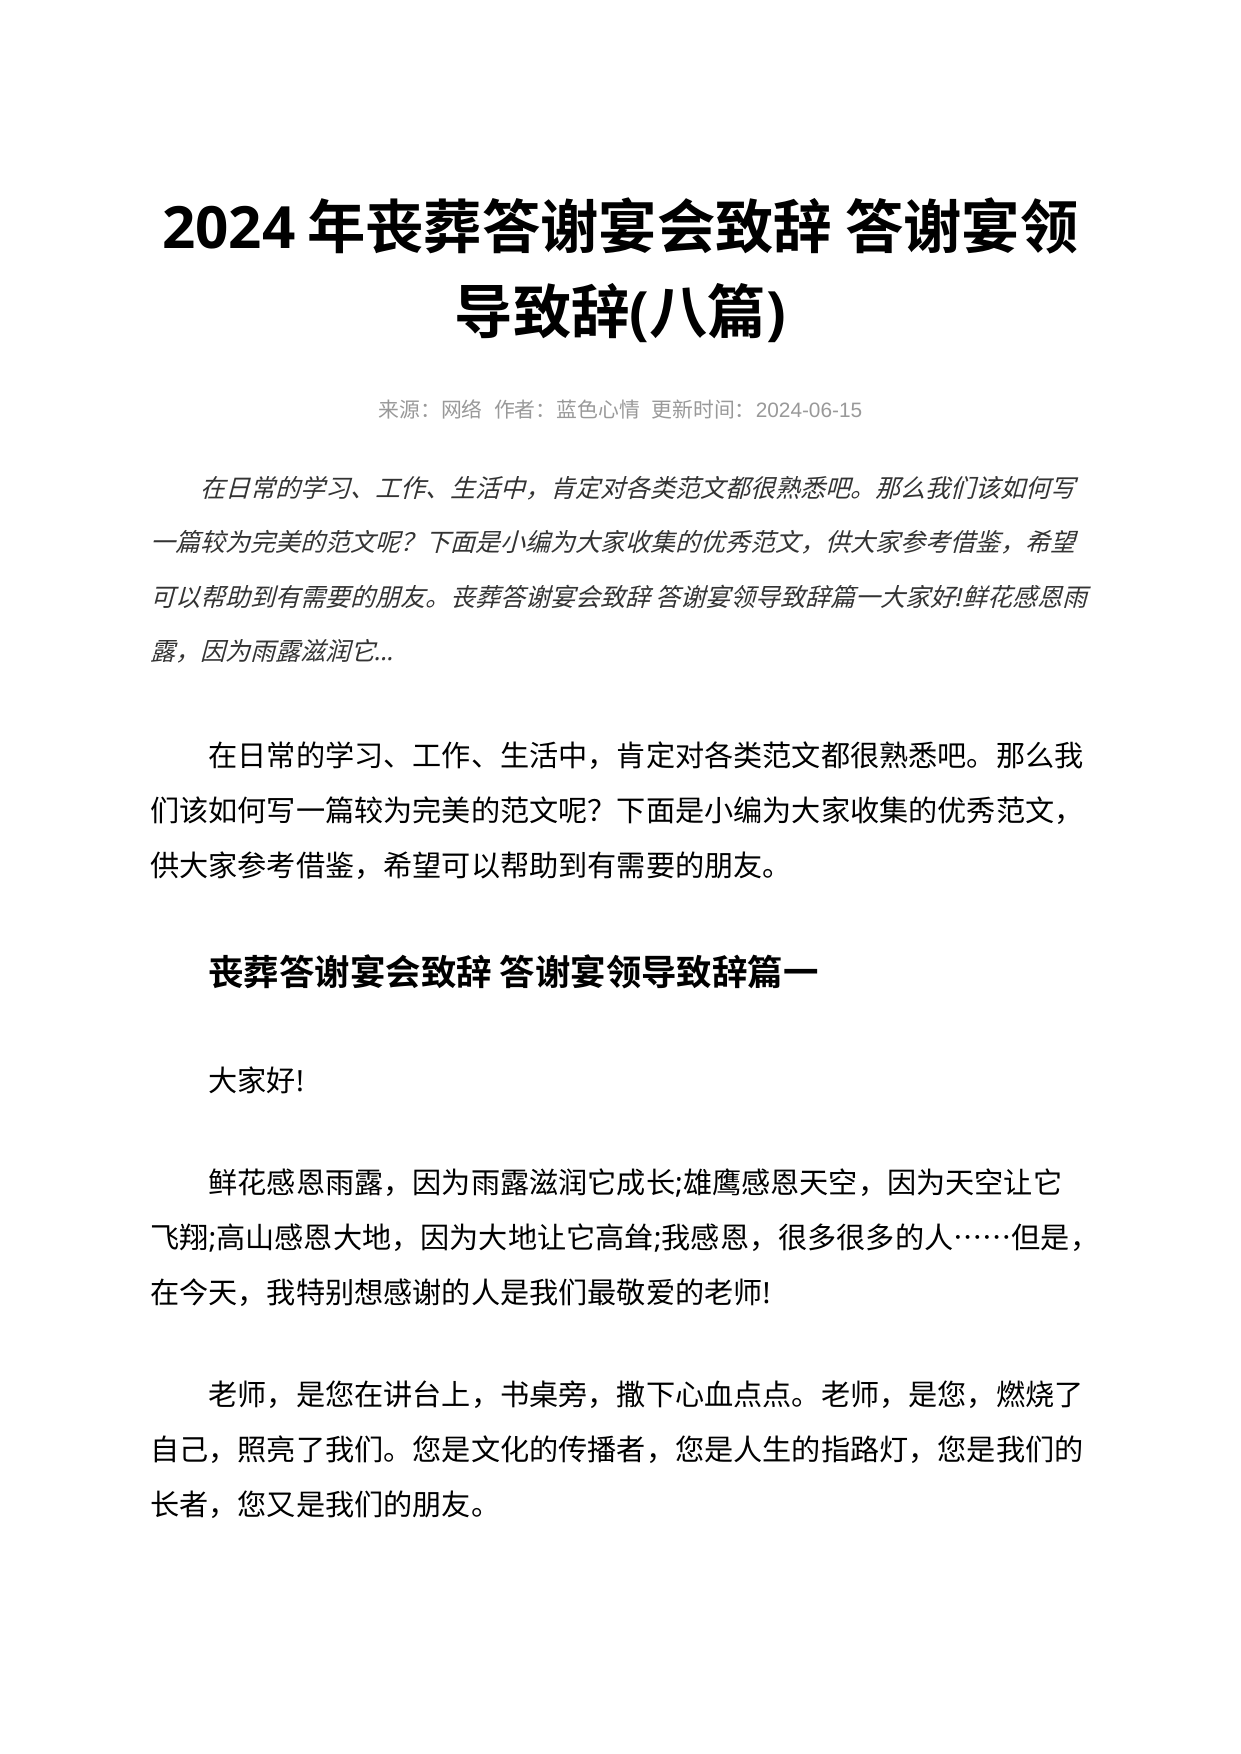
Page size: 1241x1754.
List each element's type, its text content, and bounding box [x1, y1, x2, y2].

text 来源：网络 作者：蓝色心情 更新时间：2024-06-15 [150, 398, 1090, 422]
subtitle 2024年丧葬答谢宴会致辞 答谢宴领导致辞(八篇) [150, 181, 1090, 351]
text 在日常的学习、工作、生活中，肯定对各类范文都很熟悉吧。那么我们该如何写一篇较为完美的范文呢？下面是小编为大家收集的优秀范文，供大家参考借鉴，希望可以帮助到有需要的朋友。丧葬答谢宴会致辞 答谢宴领导致辞篇一大家好!鲜花感恩雨露，因为雨露滋润它... [150, 468, 1090, 668]
text 大家好! [150, 1058, 1090, 1100]
text 丧葬答谢宴会致辞 答谢宴领导致辞篇一 [150, 944, 1090, 996]
text 在日常的学习、工作、生活中，肯定对各类范文都很熟悉吧。那么我们该如何写一篇较为完美的范文呢？下面是小编为大家收集的优秀范文，供大家参考借鉴，希望可以帮助到有需要的朋友。 [150, 733, 1090, 885]
text 老师，是您在讲台上，书桌旁，撒下心血点点。老师，是您，燃烧了自己，照亮了我们。您是文化的传播者，您是人生的指路灯，您是我们的长者，您又是我们的朋友。 [150, 1372, 1090, 1524]
text 鲜花感恩雨露，因为雨露滋润它成长;雄鹰感恩天空，因为天空让它飞翔;高山感恩大地，因为大地让它高耸;我感恩，很多很多的人……但是，在今天，我特别想感谢的人是我们最敬爱的老师! [150, 1160, 1090, 1312]
